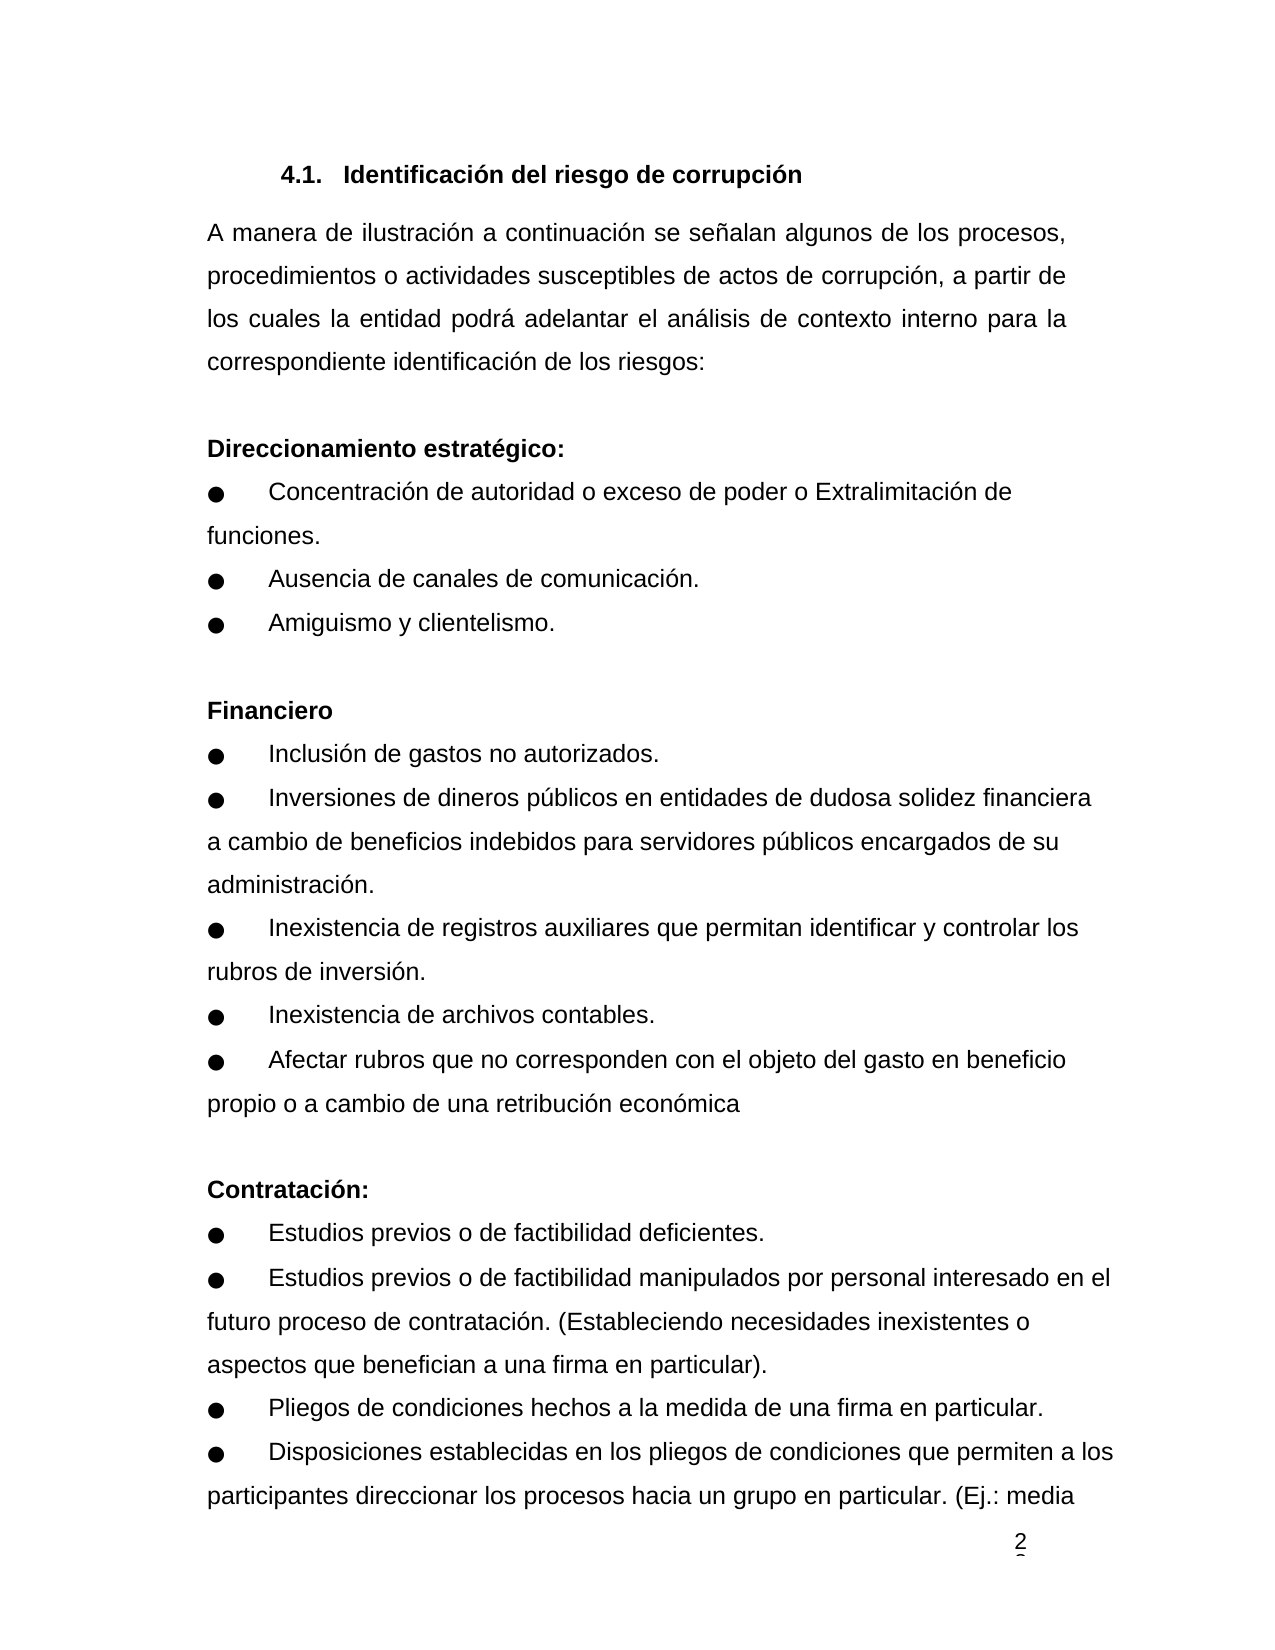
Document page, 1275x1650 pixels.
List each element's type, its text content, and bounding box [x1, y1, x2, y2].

text Financiero [207, 696, 1152, 724]
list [207, 1437, 1132, 1510]
list Estudios previos o de factibilidad manipulados por personal interesado en el futuro proceso de contratación. (Estableciendo necesidades inexistentes o aspectos que benefician a una firma en particular). [207, 1262, 1129, 1378]
list Ausencia de canales de comunicación. [207, 564, 1152, 593]
text Direccionamiento estratégico: [207, 433, 1027, 462]
text A manera de ilustración a continuación se señalan algunos de los procesos, procedimientos o actividades susceptibles de actos de corrupción, a partir de los cuales la entidad podrá adelantar el análisis de contexto interno para la correspondiente identificación de los riesgos: [207, 218, 1068, 376]
list Pliegos de condiciones hechos a la medida de una firma en particular. [207, 1393, 1152, 1422]
list Estudios previos o de factibilidad deficientes. [207, 1218, 1152, 1248]
list Inclusión de gastos no autorizados. [207, 739, 1094, 768]
list Concentración de autoridad o exceso de poder o Extralimitación de funciones. [207, 477, 1094, 549]
list Amiguismo y clientelismo. [207, 608, 1152, 638]
list Inexistencia de registros auxiliares que permitan identificar y controlar los rubros de inversión. [207, 913, 1094, 986]
subtitle Identificación del riesgo de corrupción [207, 160, 1074, 189]
text Contratación: [207, 1175, 1152, 1204]
list Inversiones de dineros públicos en entidades de dudosa solidez financiera a cambio de beneficios indebidos para servidores públicos encargados de su administración. [207, 783, 1094, 899]
list Afectar rubros que no corresponden con el objeto del gasto en beneficio propio o a cambio de una retribución económica [207, 1045, 1094, 1117]
list Inexistencia de archivos contables. [207, 1000, 1094, 1030]
